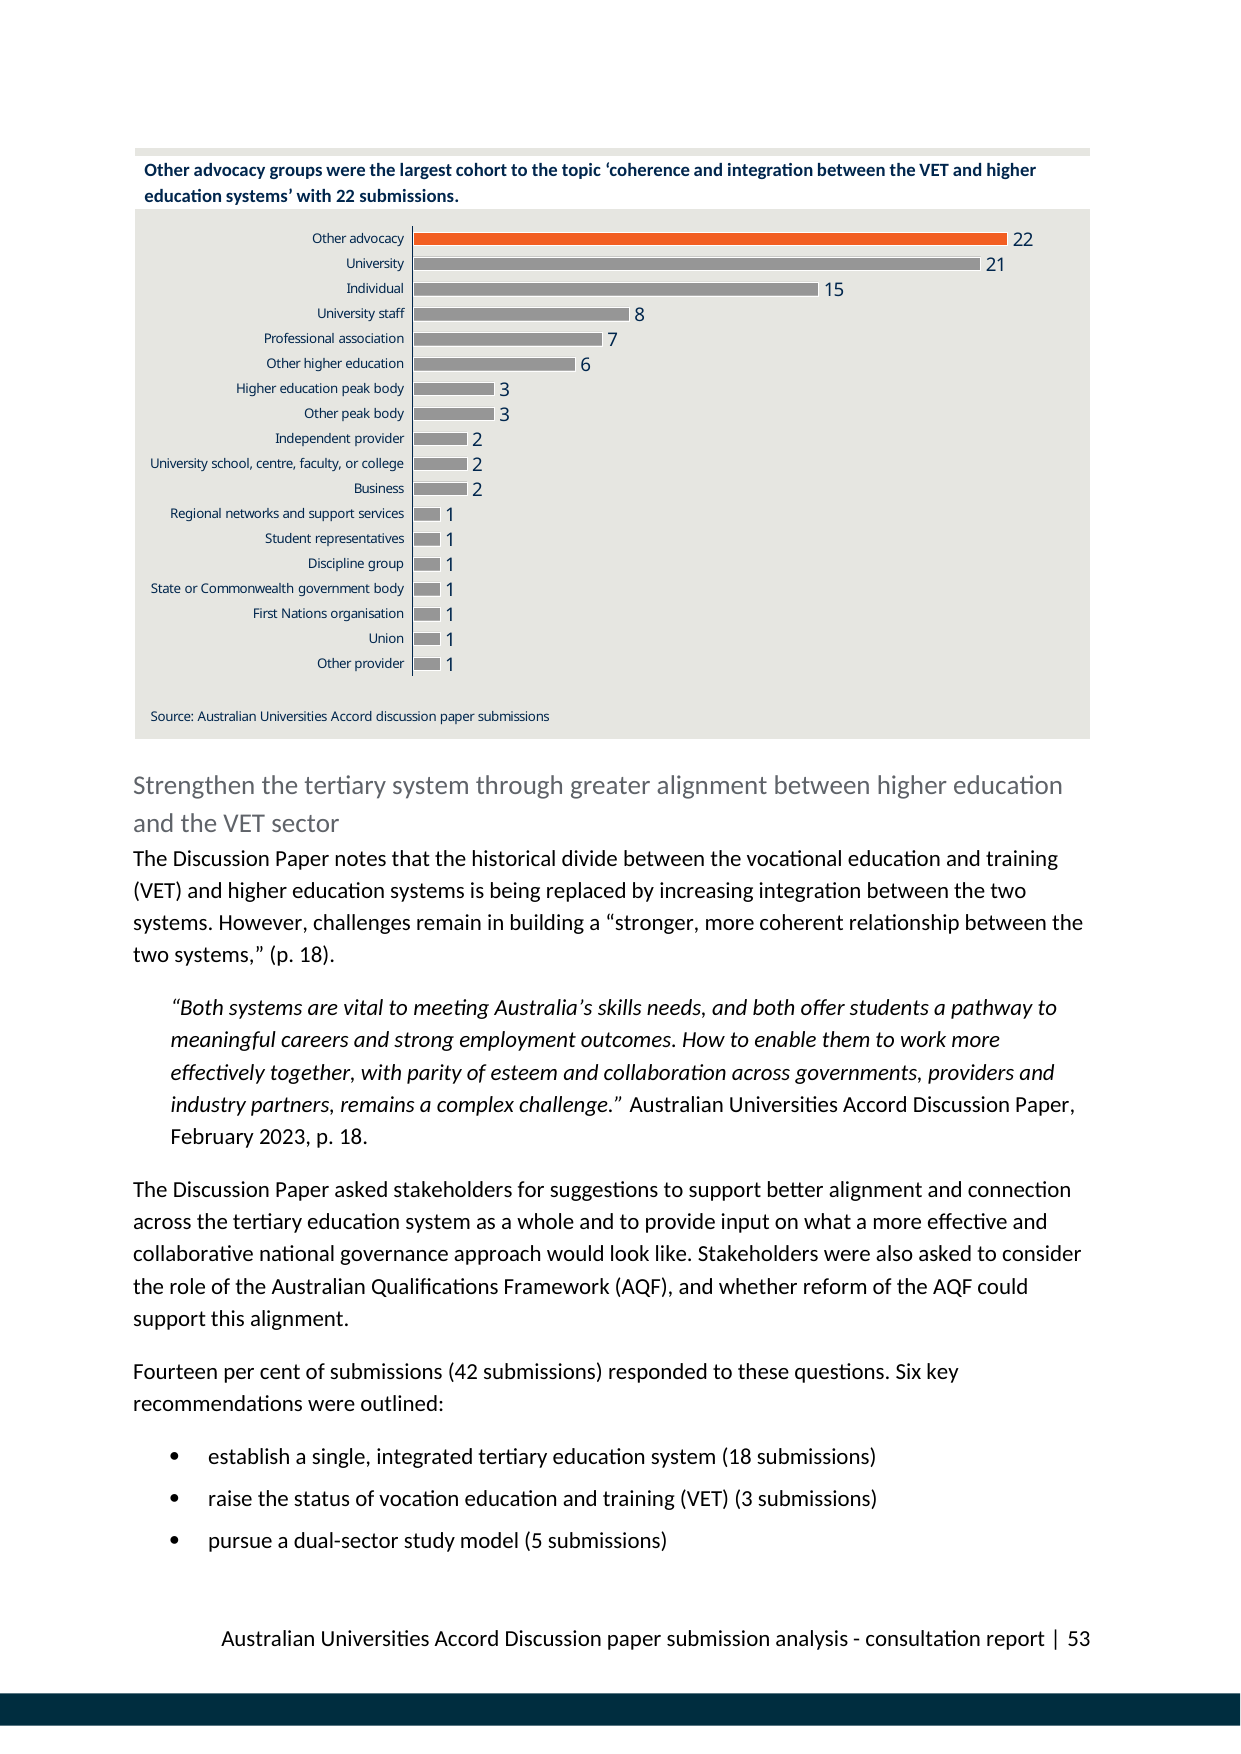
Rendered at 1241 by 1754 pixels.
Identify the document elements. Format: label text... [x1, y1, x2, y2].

text “Both systems are vital to meeting Australia’s skills needs, and both offer students a pathway to meaningful careers and strong employment outcomes. How to enable them to work more effectively together, with parity of esteem and collaboration across governments, providers and industry partners, remains a complex challenge.” Australian Universities Accord Discussion Paper, February 2023, p. 18. [170, 993, 1090, 1150]
subtitle Strengthen the tertiary system through greater alignment between higher education and the VET sector [133, 768, 1090, 839]
text The Discussion Paper asked stakeholders for suggestions to support better alignment and connection across the tertiary education system as a whole and to provide input on what a more effective and collaborative national governance approach would look like. Stakeholders were also asked to consider the role of the Australian Qualifications Framework (AQF), and whether reform of the AQF could support this alignment. [133, 1175, 1090, 1332]
list establish a single, integrated tertiary education system (18 submissions) [170, 1442, 1090, 1470]
text Fourteen per cent of submissions (42 submissions) responded to these questions. Six key recommendations were outlined: [133, 1357, 1090, 1417]
text The Discussion Paper notes that the historical divide between the vocational education and training (VET) and higher education systems is being replaced by increasing integration between the two systems. However, challenges remain in building a “stronger, more coherent relationship between the two systems,” (p. 18). [133, 844, 1090, 968]
list pursue a dual-sector study model (5 submissions) [170, 1526, 1090, 1554]
list raise the status of vocation education and training (VET) (3 submissions) [170, 1484, 1090, 1512]
